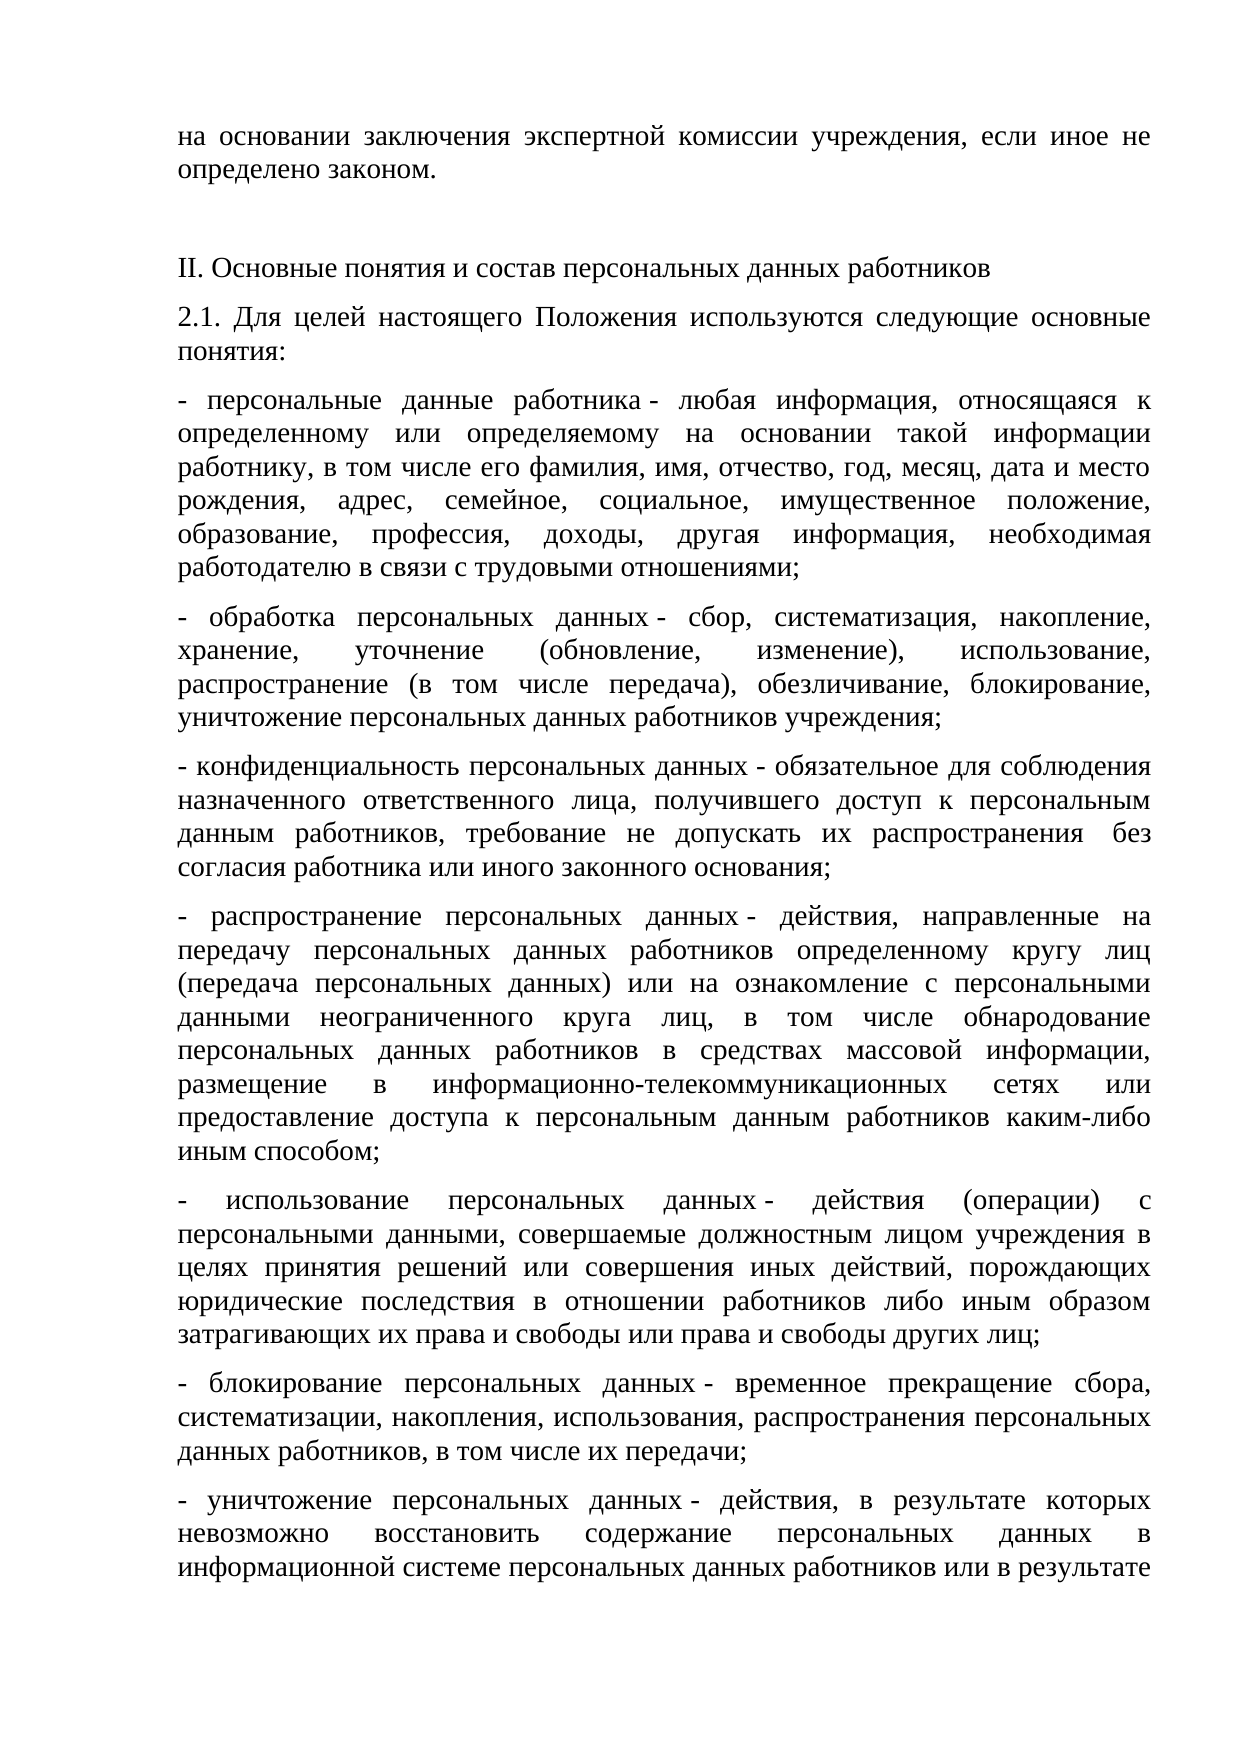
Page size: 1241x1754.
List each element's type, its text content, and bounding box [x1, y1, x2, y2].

text - блокирование персональных данных - временное прекращение сбора, систематизации, накопления, использования, распространения персональных данных работников, в том числе их передачи; [177, 1366, 1152, 1466]
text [177, 118, 1152, 185]
text - использование персональных данных - действия (операции) с персональными данными, совершаемые должностным лицом учреждения в целях принятия решений или совершения иных действий, порождающих юридические последствия в отношении работников либо иным образом затрагивающих их права и свободы или права и свободы других лиц; [177, 1182, 1152, 1350]
text - распространение персональных данных - действия, направленные на передачу персональных данных работников определенному кругу лиц (передача персональных данных) или на ознакомление с персональными данными неограниченного круга лиц, в том числе обнародование персональных данных работников в средствах массовой информации, размещение в информационно-телекоммуникационных сетях или предоставление доступа к персональным данным работников каким-либо иным способом; [177, 898, 1152, 1167]
text II. Основные понятия и состав персональных данных работников [177, 250, 1152, 283]
text - конфиденциальность персональных данных - обязательное для соблюдения назначенного ответственного лица, получившего доступ к персональным данным работников, требование не допускать их распространения без согласия работника или иного законного основания; [177, 748, 1152, 883]
text - персональные данные работника - любая информация, относящаяся к определенному или определяемому на основании такой информации работнику, в том числе его фамилия, имя, отчество, год, месяц, дата и место рождения, адрес, семейное, социальное, имущественное положение, образование, профессия, доходы, другая информация, необходимая работодателю в связи с трудовыми отношениями; [177, 382, 1152, 583]
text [177, 1482, 1152, 1582]
text 2.1. Для целей настоящего Положения используются следующие основные понятия: [177, 299, 1152, 366]
text - обработка персональных данных - сбор, систематизация, накопление, хранение, уточнение (обновление, изменение), использование, распространение (в том числе передача), обезличивание, блокирование, уничтожение персональных данных работников учреждения; [177, 599, 1152, 733]
